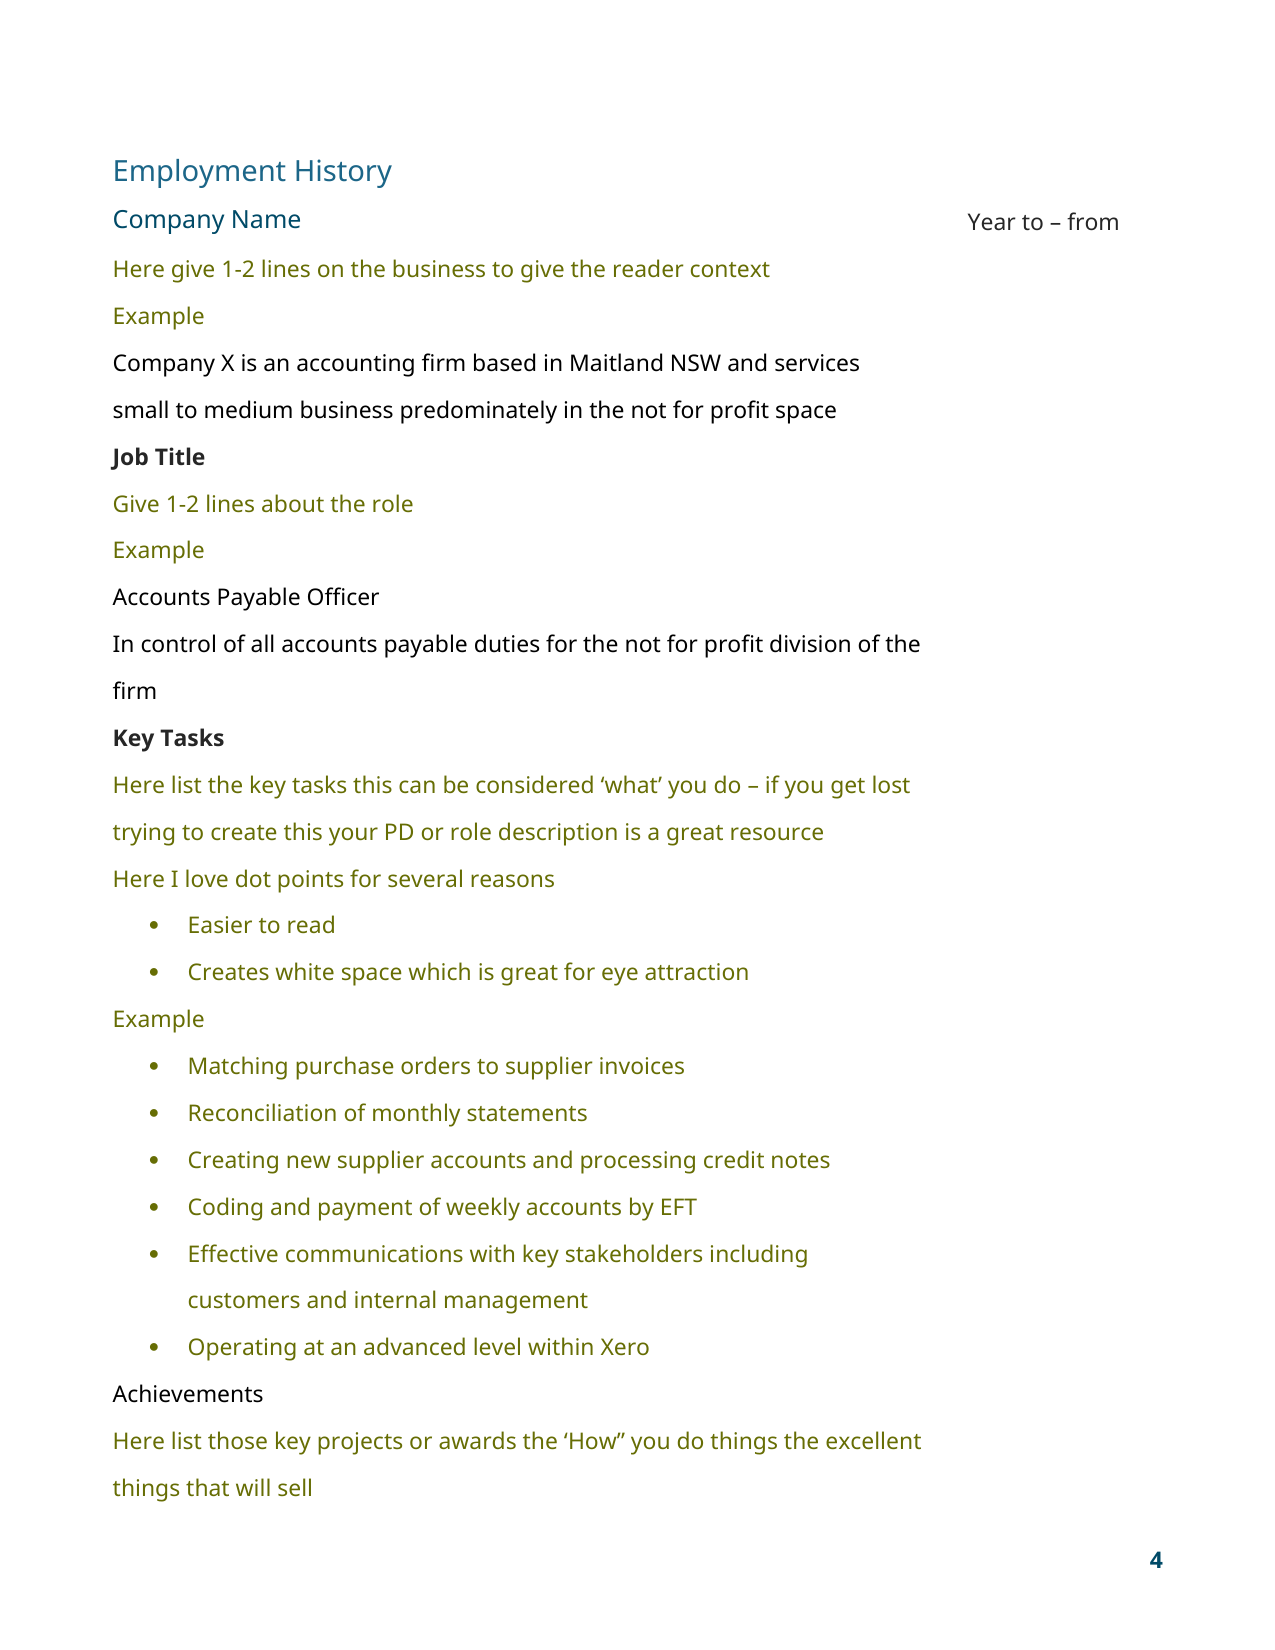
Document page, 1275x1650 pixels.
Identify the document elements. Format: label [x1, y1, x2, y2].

table_header [113, 113, 922, 1516]
table_header [923, 113, 1162, 1516]
